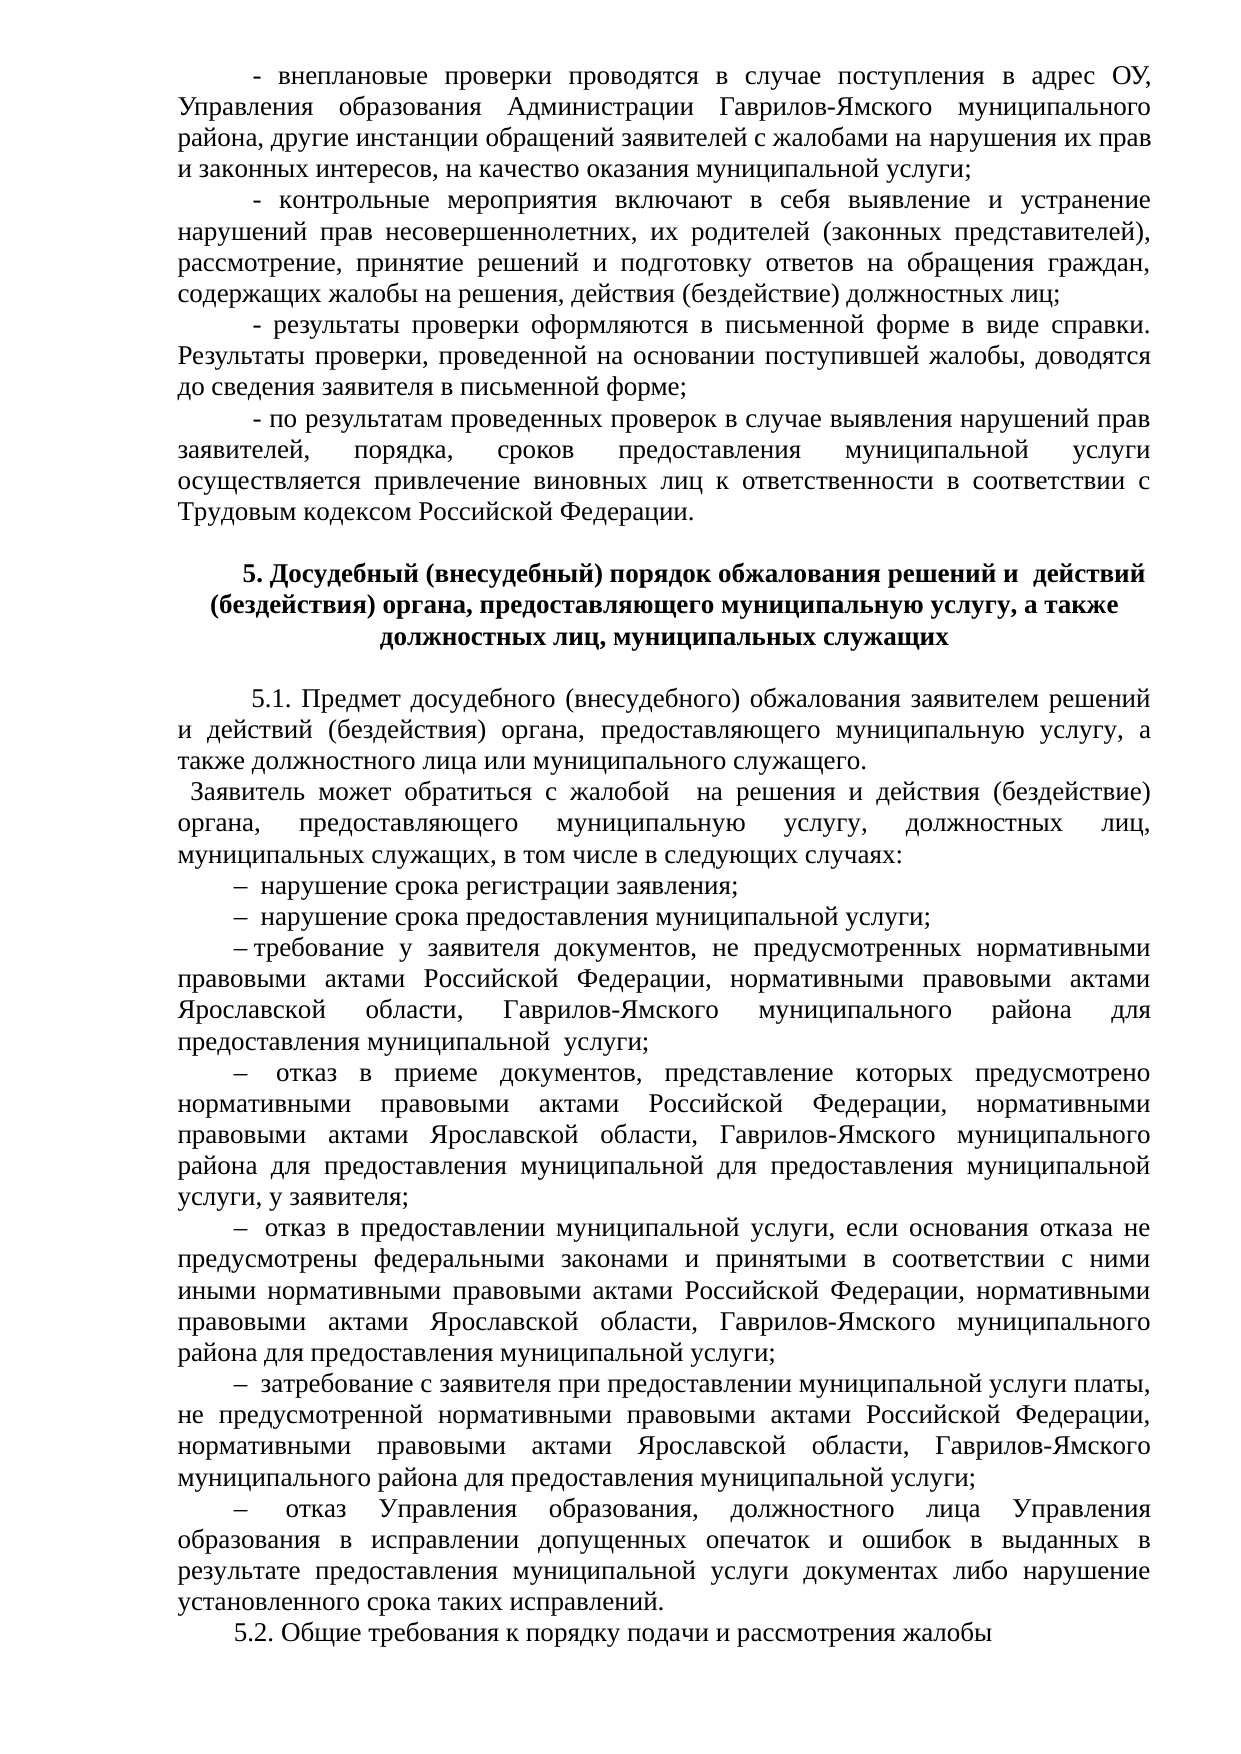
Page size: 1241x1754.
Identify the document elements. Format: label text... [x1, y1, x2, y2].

text – нарушение срока предоставления муниципальной услуги; [177, 900, 1152, 931]
text - результаты проверки оформляются в письменной форме в виде справки. Результаты проверки, проведенной на основании поступившей жалобы, доводятся до сведения заявителя в письменной форме; [177, 308, 1152, 402]
text - внеплановые проверки проводятся в случае поступления в адрес ОУ, Управления образования Администрации Гаврилов-Ямского муниципального района, другие инстанции обращений заявителей с жалобами на нарушения их прав и законных интересов, на качество оказания муниципальной услуги; [177, 59, 1152, 184]
text – требование у заявителя документов, не предусмотренных нормативными правовыми актами Российской Федерации, нормативными правовыми актами Ярославской области, Гаврилов-Ямского муниципального района для предоставления муниципальной услуги; [177, 931, 1152, 1056]
text 5. Досудебный (внесудебный) порядок обжалования решений и действий (бездействия) органа, предоставляющего муниципальную услугу, а также должностных лиц, муниципальных служащих [177, 557, 1152, 651]
text – нарушение срока регистрации заявления; [177, 869, 1152, 900]
text 5.2. Общие требования к порядку подачи и рассмотрения жалобы [177, 1616, 1152, 1647]
text – отказ Управления образования, должностного лица Управления образования в исправлении допущенных опечаток и ошибок в выданных в результате предоставления муниципальной услуги документах либо нарушение установленного срока таких исправлений. [177, 1492, 1152, 1616]
text – отказ в предоставлении муниципальной услуги, если основания отказа не предусмотрены федеральными законами и принятыми в соответствии с ними иными нормативными правовыми актами Российской Федерации, нормативными правовыми актами Ярославской области, Гаврилов-Ямского муниципального района для предоставления муниципальной услуги; [177, 1211, 1152, 1367]
text – отказ в приеме документов, представление которых предусмотрено нормативными правовыми актами Российской Федерации, нормативными правовыми актами Ярославской области, Гаврилов-Ямского муниципального района для предоставления муниципальной для предоставления муниципальной услуги, у заявителя; [177, 1056, 1152, 1211]
text - по результатам проведенных проверок в случае выявления нарушений прав заявителей, порядка, сроков предоставления муниципальной услуги осуществляется привлечение виновных лиц к ответственности в соответствии с Трудовым кодексом Российской Федерации. [177, 402, 1152, 526]
text 5.1. Предмет досудебного (внесудебного) обжалования заявителем решений и действий (бездействия) органа, предоставляющего муниципальную услугу, а также должностного лица или муниципального служащего. [177, 682, 1152, 775]
title Заявитель может обратиться с жалобой на решения и действия (бездействие) органа, предоставляющего муниципальную услугу, должностных лиц, муниципальных служащих, в том числе в следующих случаях: [177, 775, 1152, 869]
text - контрольные мероприятия включают в себя выявление и устранение нарушений прав несовершеннолетних, их родителей (законных представителей), рассмотрение, принятие решений и подготовку ответов на обращения граждан, содержащих жалобы на решения, действия (бездействие) должностных лиц; [177, 184, 1152, 308]
text – затребование с заявителя при предоставлении муниципальной услуги платы, не предусмотренной нормативными правовыми актами Российской Федерации, нормативными правовыми актами Ярославской области, Гаврилов-Ямского муниципального района для предоставления муниципальной услуги; [177, 1367, 1152, 1492]
